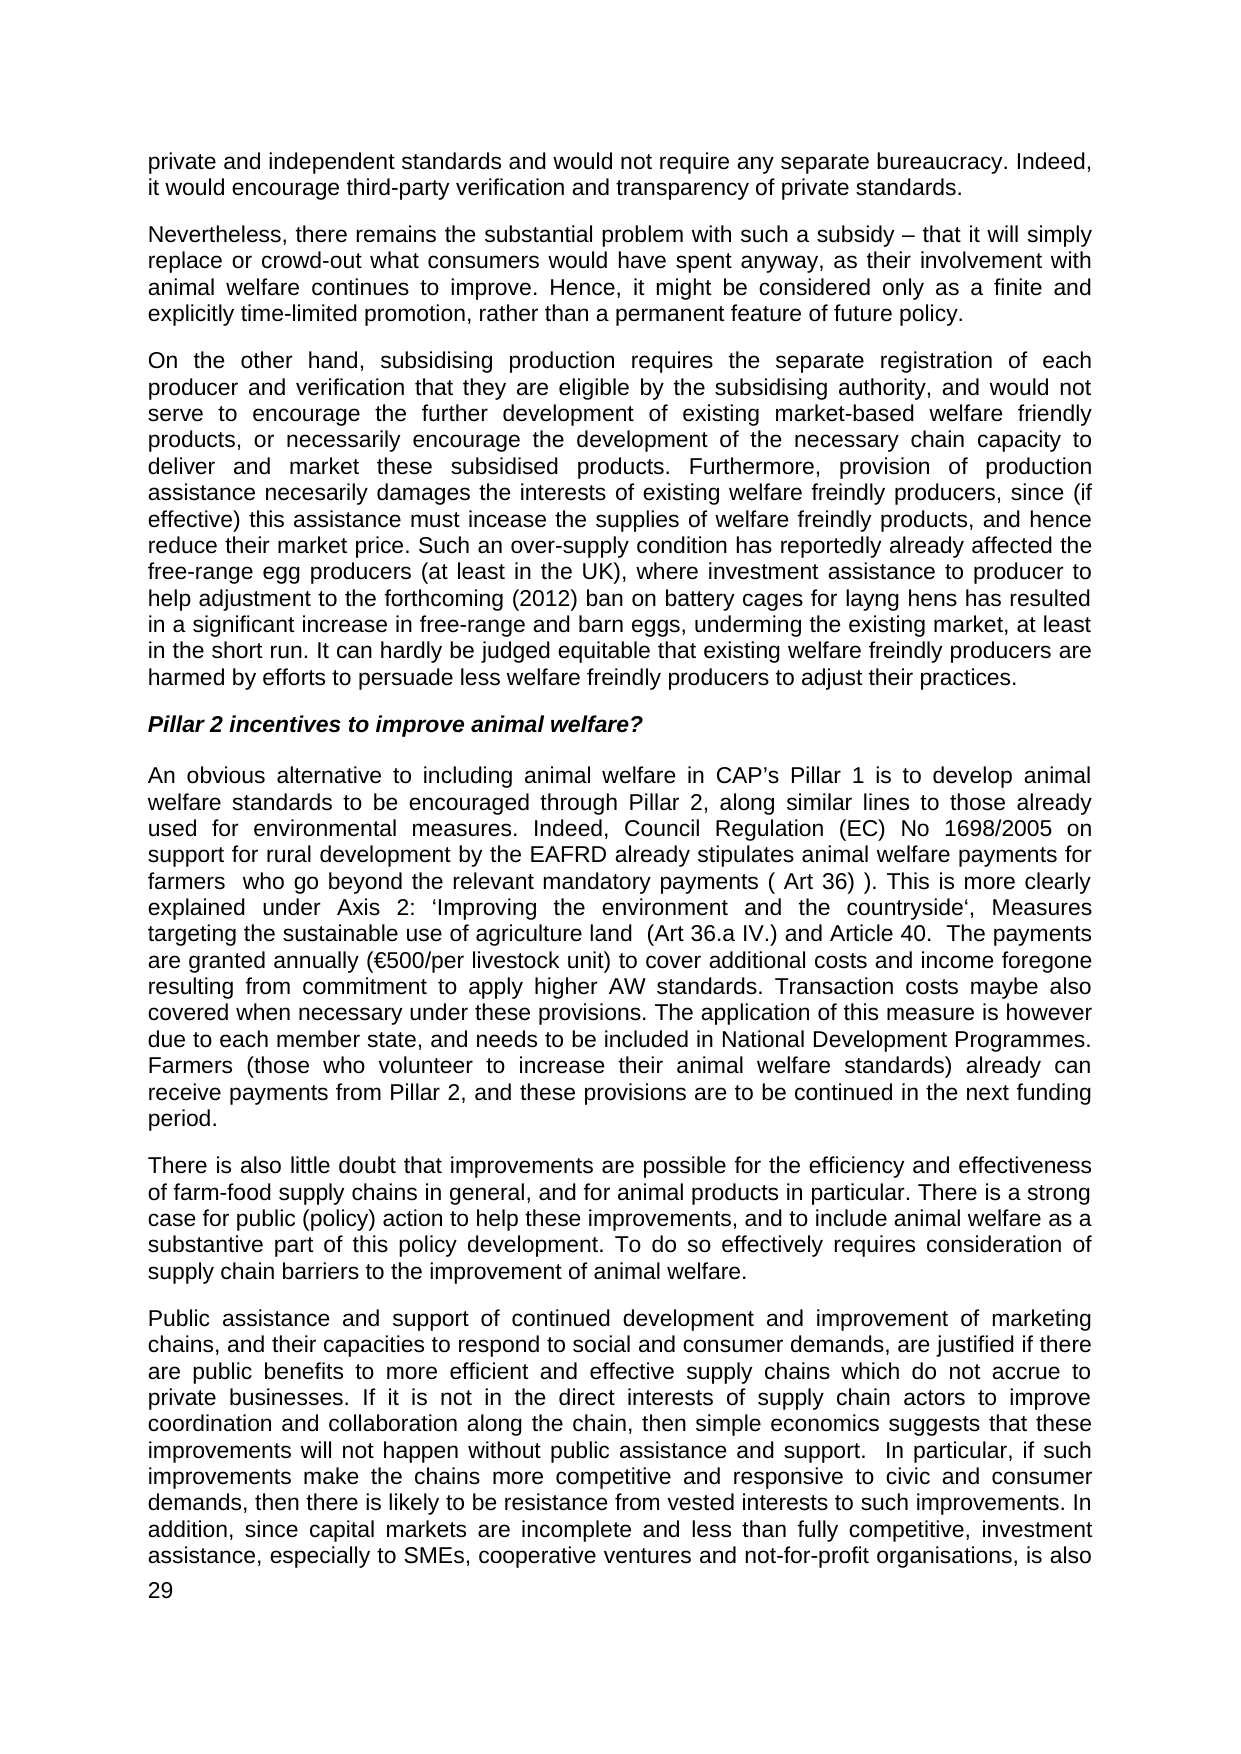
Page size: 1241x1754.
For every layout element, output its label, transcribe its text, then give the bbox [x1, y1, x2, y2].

text On the other hand, subsidising production requires the separate registration of each producer and verification that they are eligible by the subsidising authority, and would not serve to encourage the further development of existing market-based welfare friendly products, or necessarily encourage the development of the necessary chain capacity to deliver and market these subsidised products. Furthermore, provision of production assistance necesarily damages the interests of existing welfare freindly producers, since (if effective) this assistance must incease the supplies of welfare freindly products, and hence reduce their market price. Such an over-supply condition has reportedly already affected the free-range egg producers (at least in the UK), where investment assistance to producer to help adjustment to the forthcoming (2012) ban on battery cages for layng hens has resulted in a significant increase in free-range and barn eggs, underming the existing market, at least in the short run. It can hardly be judged equitable that existing welfare freindly producers are harmed by efforts to persuade less welfare freindly producers to adjust their practices. [148, 347, 1093, 690]
text An obvious alternative to including animal welfare in CAP’s Pillar 1 is to develop animal welfare standards to be encouraged through Pillar 2, along similar lines to those already used for environmental measures. Indeed, Council Regulation (EC) No 1698/2005 on support for rural development by the EAFRD already stipulates animal welfare payments for farmers who go beyond the relevant mandatory payments ( Art 36) ). This is more clearly explained under Axis 2: ‘Improving the environment and the countryside‘, Measures targeting the sustainable use of agriculture land (Art 36.a IV.) and Article 40. The payments are granted annually (€500/per livestock unit) to cover additional costs and income foregone resulting from commitment to apply higher AW standards. Transaction costs maybe also covered when necessary under these provisions. The application of this measure is however due to each member state, and needs to be included in National Development Programmes. Farmers (those who volunteer to increase their animal welfare standards) already can receive payments from Pillar 2, and these provisions are to be continued in the next funding period. [148, 762, 1093, 1131]
text Nevertheless, there remains the substantial problem with such a subsidy – that it will simply replace or crowd-out what consumers would have spent anyway, as their involvement with animal welfare continues to improve. Hence, it might be considered only as a finite and explicitly time-limited promotion, rather than a permanent feature of future policy. [148, 221, 1093, 327]
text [148, 1305, 1093, 1568]
subtitle Pillar 2 incentives to improve animal welfare? [148, 711, 1093, 737]
text There is also little doubt that improvements are possible for the efficiency and effectiveness of farm-food supply chains in general, and for animal products in particular. There is a strong case for public (policy) action to help these improvements, and to include animal welfare as a substantive part of this policy development. To do so effectively requires consideration of supply chain barriers to the improvement of animal welfare. [148, 1152, 1093, 1284]
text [148, 148, 1093, 200]
